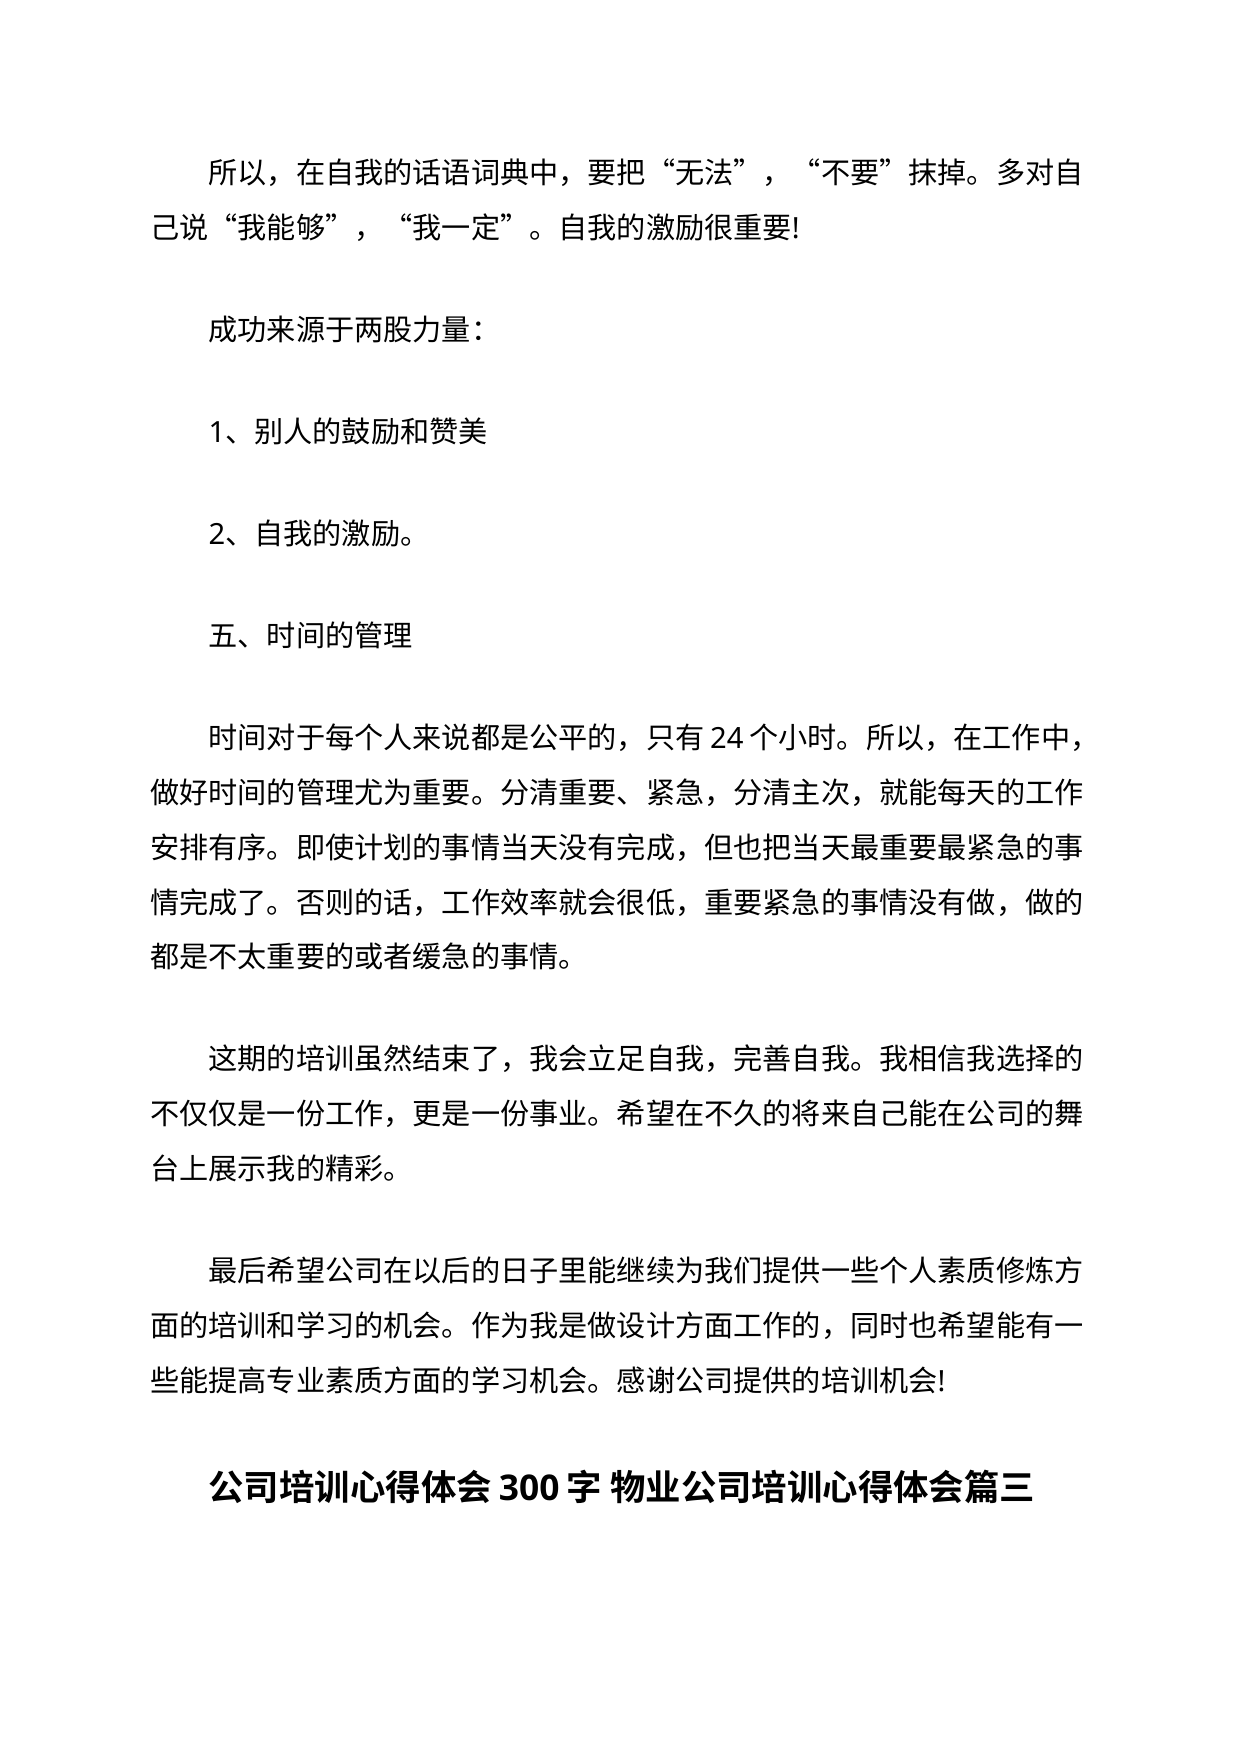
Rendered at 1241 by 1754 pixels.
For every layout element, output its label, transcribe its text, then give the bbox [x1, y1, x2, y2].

text 1、别人的鼓励和赞美 [150, 409, 1090, 451]
text 公司培训心得体会300字 物业公司培训心得体会篇三 [150, 1459, 1090, 1511]
text 最后希望公司在以后的日子里能继续为我们提供一些个人素质修炼方面的培训和学习的机会。作为我是做设计方面工作的，同时也希望能有一些能提高专业素质方面的学习机会。感谢公司提供的培训机会! [150, 1247, 1090, 1399]
text 2、自我的激励。 [150, 511, 1090, 553]
text 五、时间的管理 [150, 613, 1090, 655]
text 所以，在自我的话语词典中，要把“无法”，“不要”抹掉。多对自己说“我能够”，“我一定”。自我的激励很重要! [150, 150, 1090, 247]
text 成功来源于两股力量： [150, 307, 1090, 349]
text 时间对于每个人来说都是公平的，只有24个小时。所以，在工作中，做好时间的管理尤为重要。分清重要、紧急，分清主次，就能每天的工作安排有序。即使计划的事情当天没有完成，但也把当天最重要最紧急的事情完成了。否则的话，工作效率就会很低，重要紧急的事情没有做，做的都是不太重要的或者缓急的事情。 [150, 714, 1090, 976]
text 这期的培训虽然结束了，我会立足自我，完善自我。我相信我选择的不仅仅是一份工作，更是一份事业。希望在不久的将来自己能在公司的舞台上展示我的精彩。 [150, 1036, 1090, 1188]
